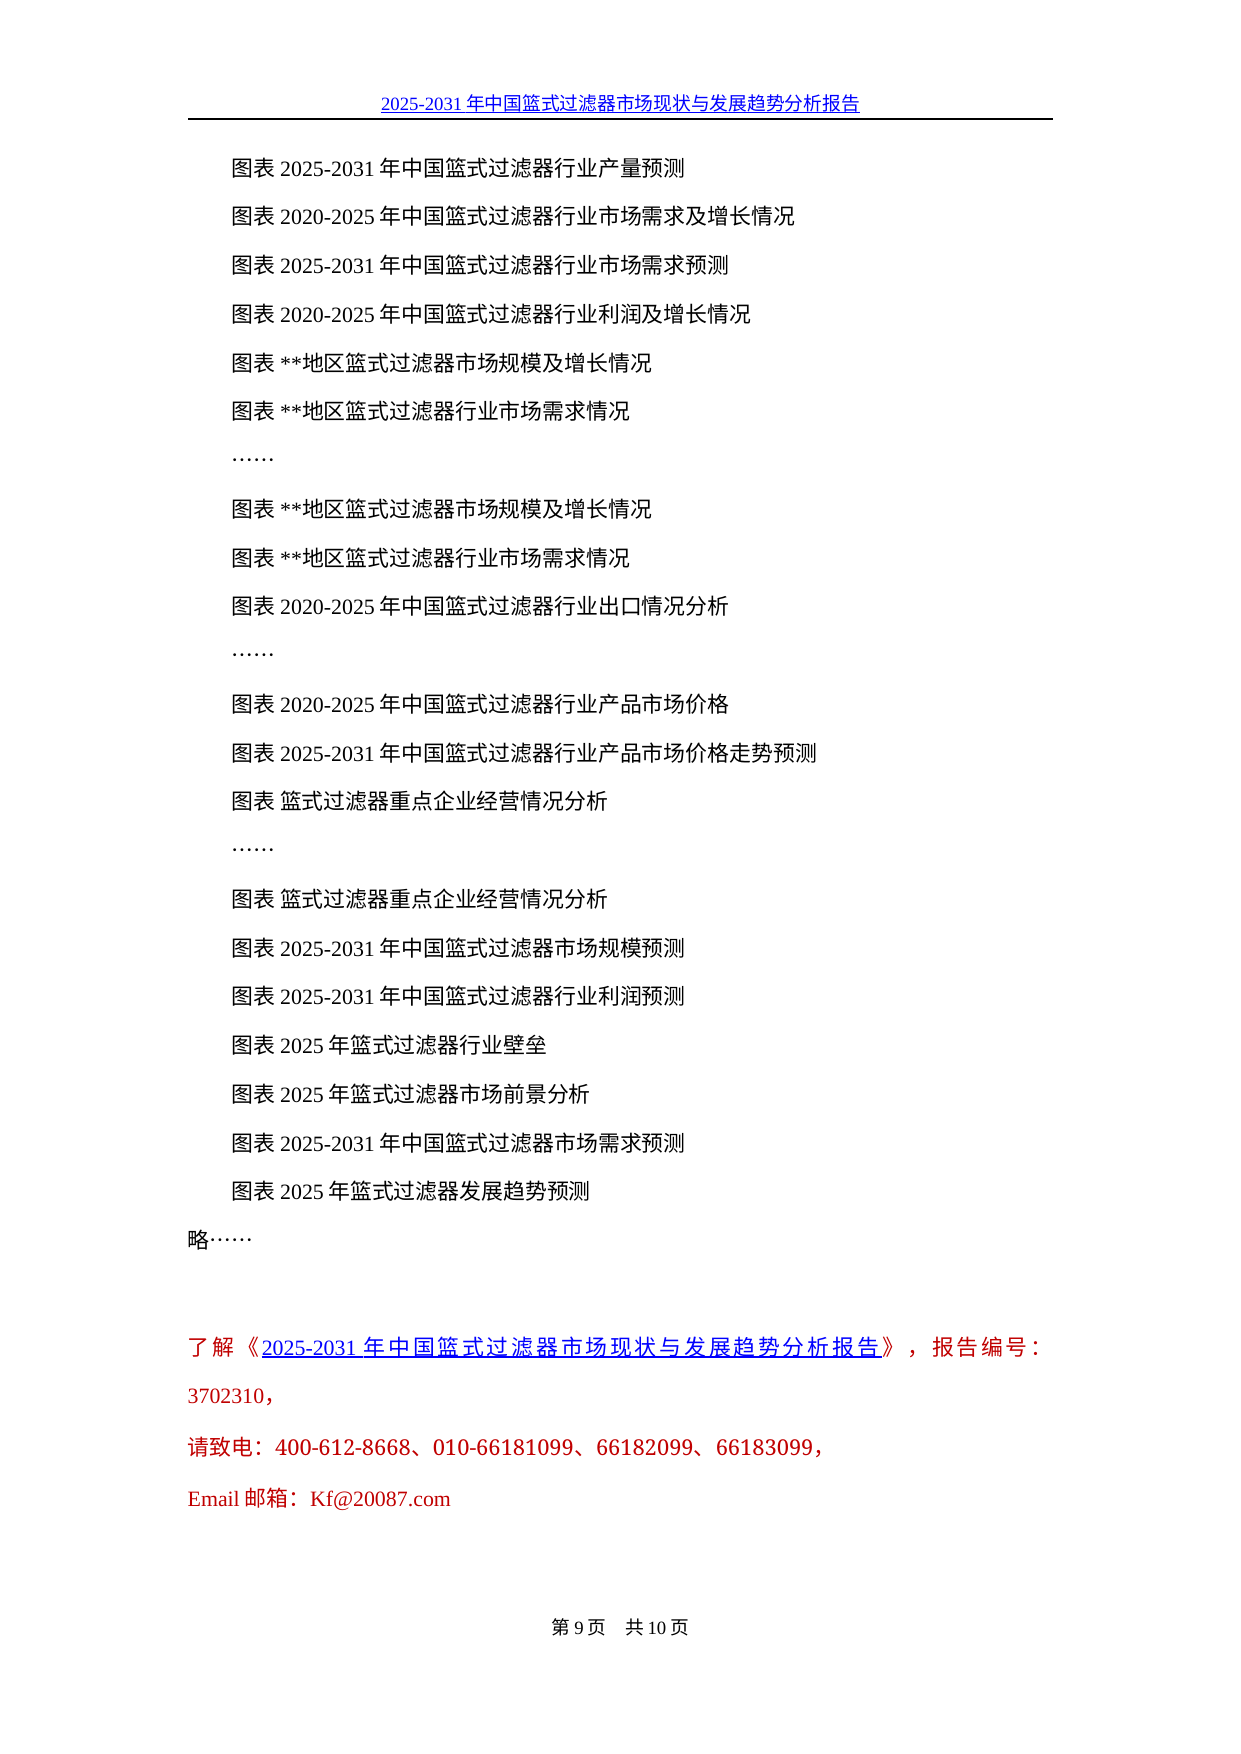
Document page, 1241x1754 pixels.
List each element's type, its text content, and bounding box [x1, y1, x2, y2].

text 了解《2025-2031年中国篮式过滤器市场现状与发展趋势分析报告》，报告编号：3702310， [187, 1329, 1053, 1410]
text 请致电：400-612-8668、010-66181099、66182099、66183099， [187, 1429, 1053, 1462]
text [187, 150, 1053, 1255]
text Email邮箱：Kf@20087.com [187, 1481, 1053, 1513]
